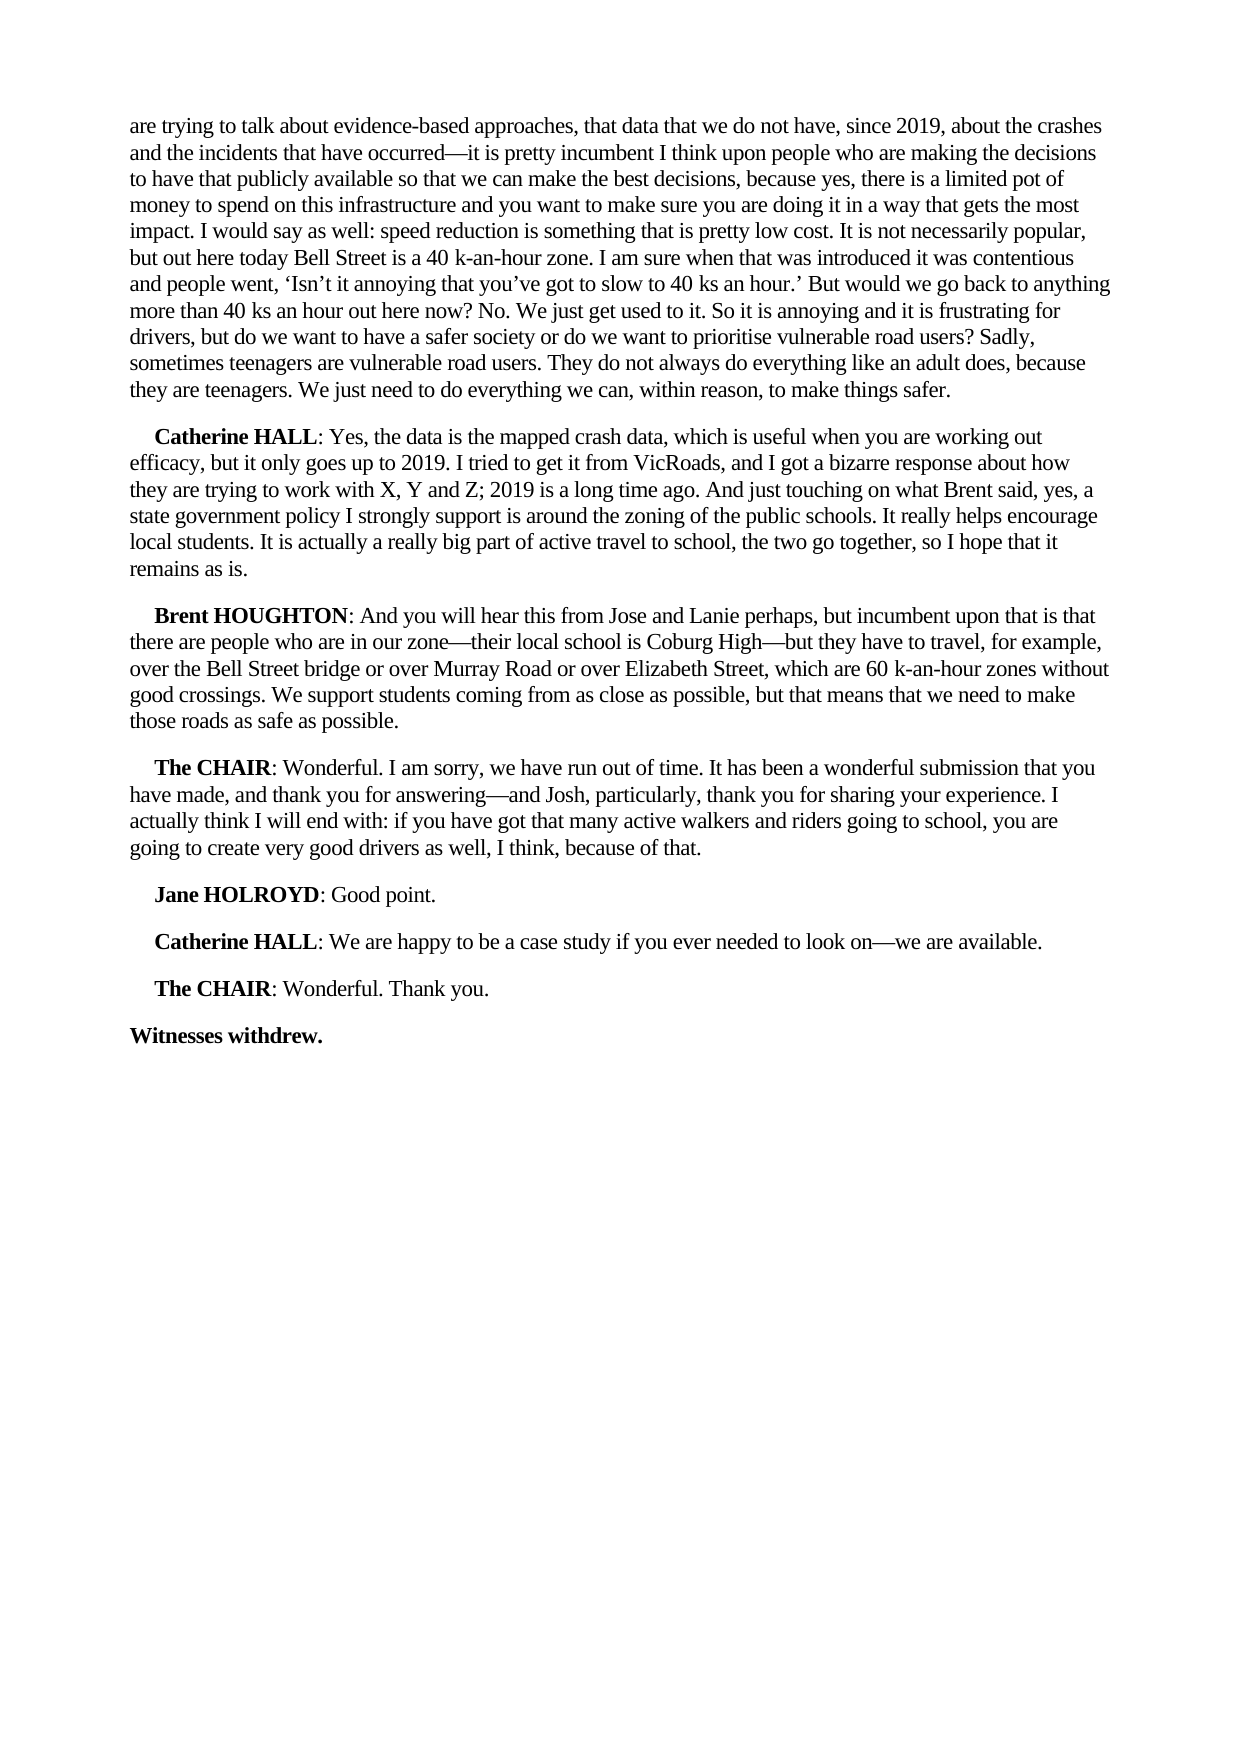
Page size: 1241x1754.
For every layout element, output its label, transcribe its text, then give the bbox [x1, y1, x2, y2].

text Catherine HALL: We are happy to be a case study if you ever needed to look on—we are available. [129, 928, 1111, 954]
text The CHAIR: Wonderful. I am sorry, we have run out of time. It has been a wonderful submission that you have made, and thank you for answering—and Josh, particularly, thank you for sharing your experience. I actually think I will end with: if you have got that many active walkers and riders going to school, you are going to create very good drivers as well, I think, because of that. [129, 754, 1111, 860]
text Brent HOUGHTON: And you will hear this from Jose and Lanie perhaps, but incumbent upon that is that there are people who are in our zone—their local school is Coburg High—but they have to travel, for example, over the Bell Street bridge or over Murray Road or over Elizabeth Street, which are 60 k-an-hour zones without good crossings. We support students coming from as close as possible, but that means that we need to make those roads as safe as possible. [129, 602, 1111, 734]
text Jane HOLROYD: Good point. [129, 881, 1111, 907]
text Catherine HALL: Yes, the data is the mapped crash data, which is useful when you are working out efficacy, but it only goes up to 2019. I tried to get it from VicRoads, and I got a bizarre response about how they are trying to work with X, Y and Z; 2019 is a long time ago. And just touching on what Brent said, yes, a state government policy I strongly support is around the zoning of the public schools. It really helps encourage local students. It is actually a really big part of active travel to school, the two go together, so I hope that it remains as is. [129, 423, 1111, 581]
text The CHAIR: Wonderful. Thank you. [129, 975, 1111, 1001]
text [129, 112, 1111, 402]
text Witnesses withdrew. [129, 1022, 1111, 1049]
